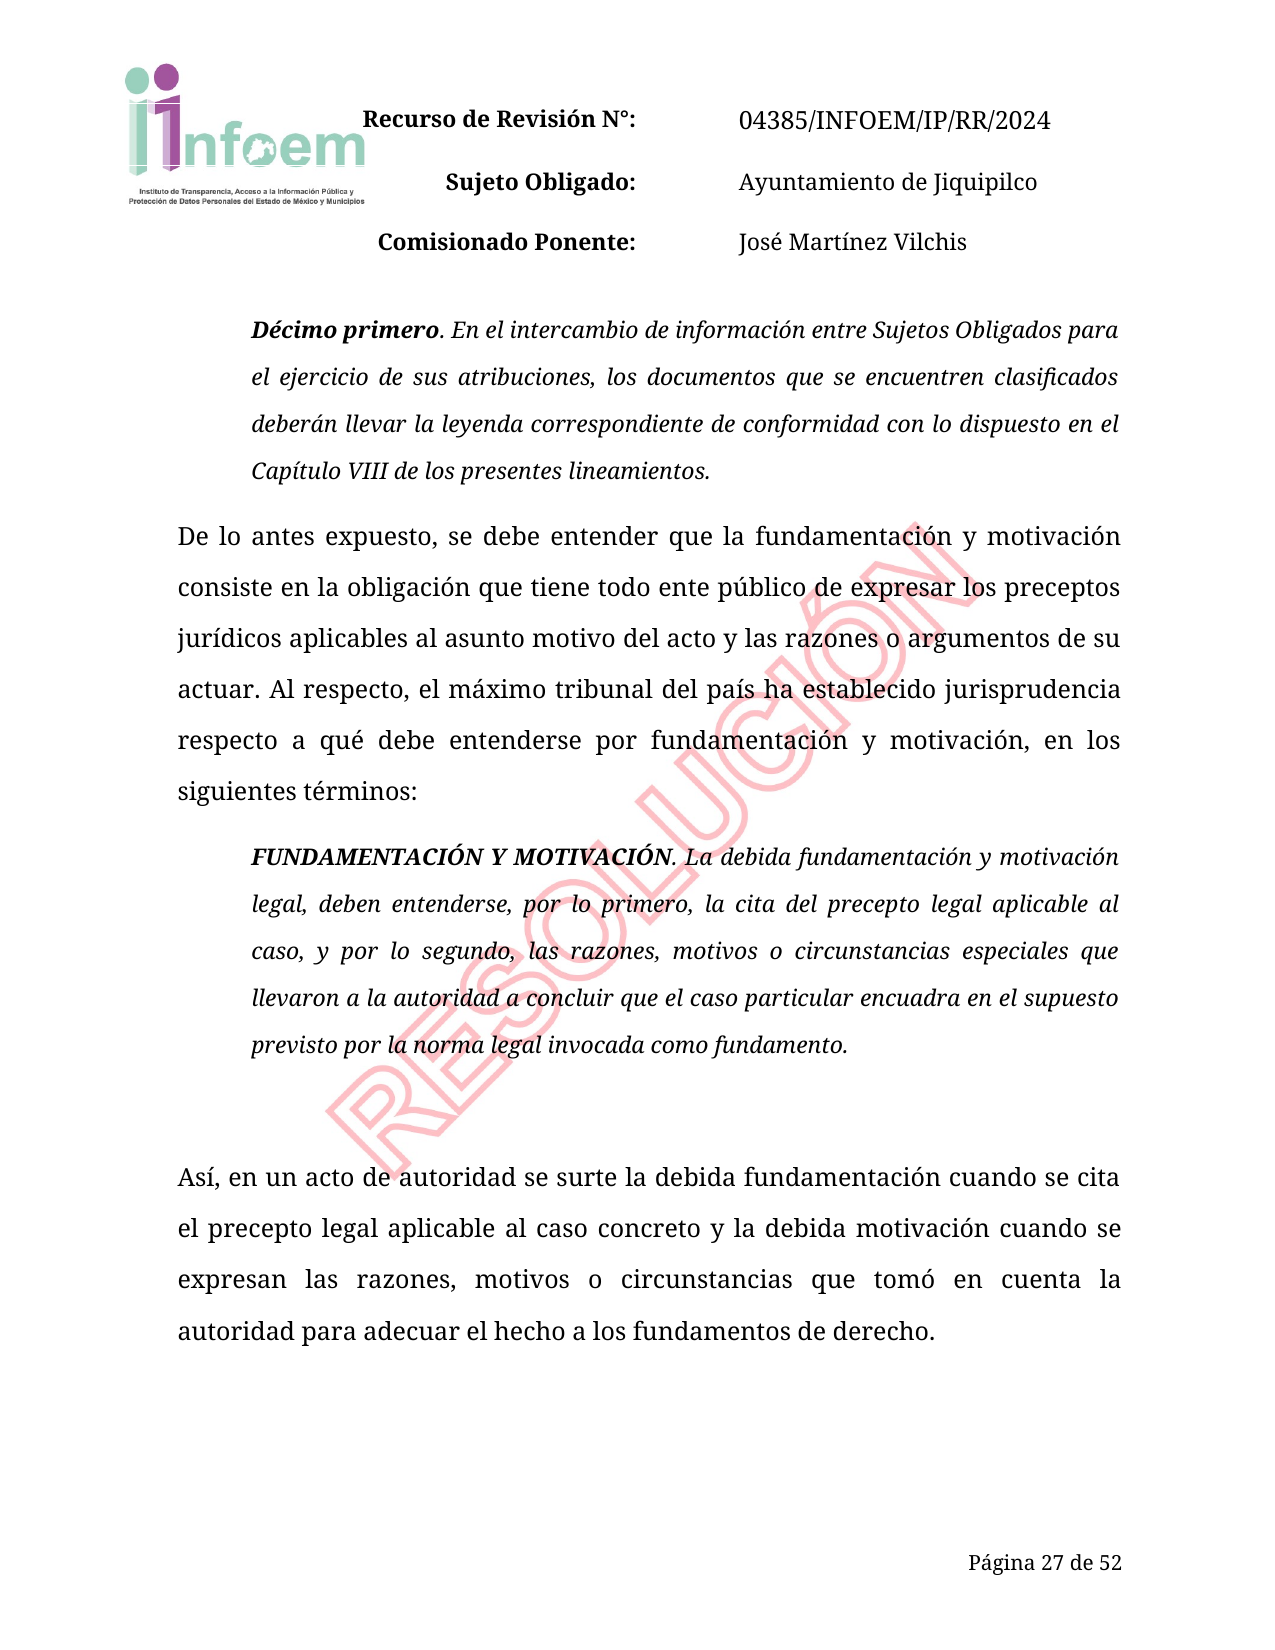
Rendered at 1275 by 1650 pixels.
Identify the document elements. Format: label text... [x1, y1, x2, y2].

text FUNDAMENTACIÓN Y MOTIVACIÓN. La debida fundamentación y motivación legal, deben entenderse, por lo primero, la cita del precepto legal aplicable al caso, y por lo segundo, las razones, motivos o circunstancias especiales que llevaron a la autoridad a concluir que el caso particular encuadra en el supuesto previsto por la norma legal invocada como fundamento. [251, 841, 1122, 1060]
picture [6, 3, 1271, 1650]
text Décimo primero. En el intercambio de información entre Sujetos Obligados para el ejercicio de sus atribuciones, los documentos que se encuentren clasificados deberán llevar la leyenda correspondiente de conformidad con lo dispuesto en el Capítulo VIII de los presentes lineamientos. [251, 314, 1122, 486]
text De lo antes expuesto, se debe entender que la fundamentación y motivación consiste en la obligación que tiene todo ente público de expresar los preceptos jurídicos aplicables al asunto motivo del acto y las razones o argumentos de su actuar. Al respecto, el máximo tribunal del país ha establecido jurisprudencia respecto a qué debe entenderse por fundamentación y motivación, en los siguientes términos: [177, 518, 1122, 808]
text Así, en un acto de autoridad se surte la debida fundamentación cuando se cita el precepto legal aplicable al caso concreto y la debida motivación cuando se expresan las razones, motivos o circunstancias que tomó en cuenta la autoridad para adecuar el hecho a los fundamentos de derecho. [177, 1160, 1122, 1347]
